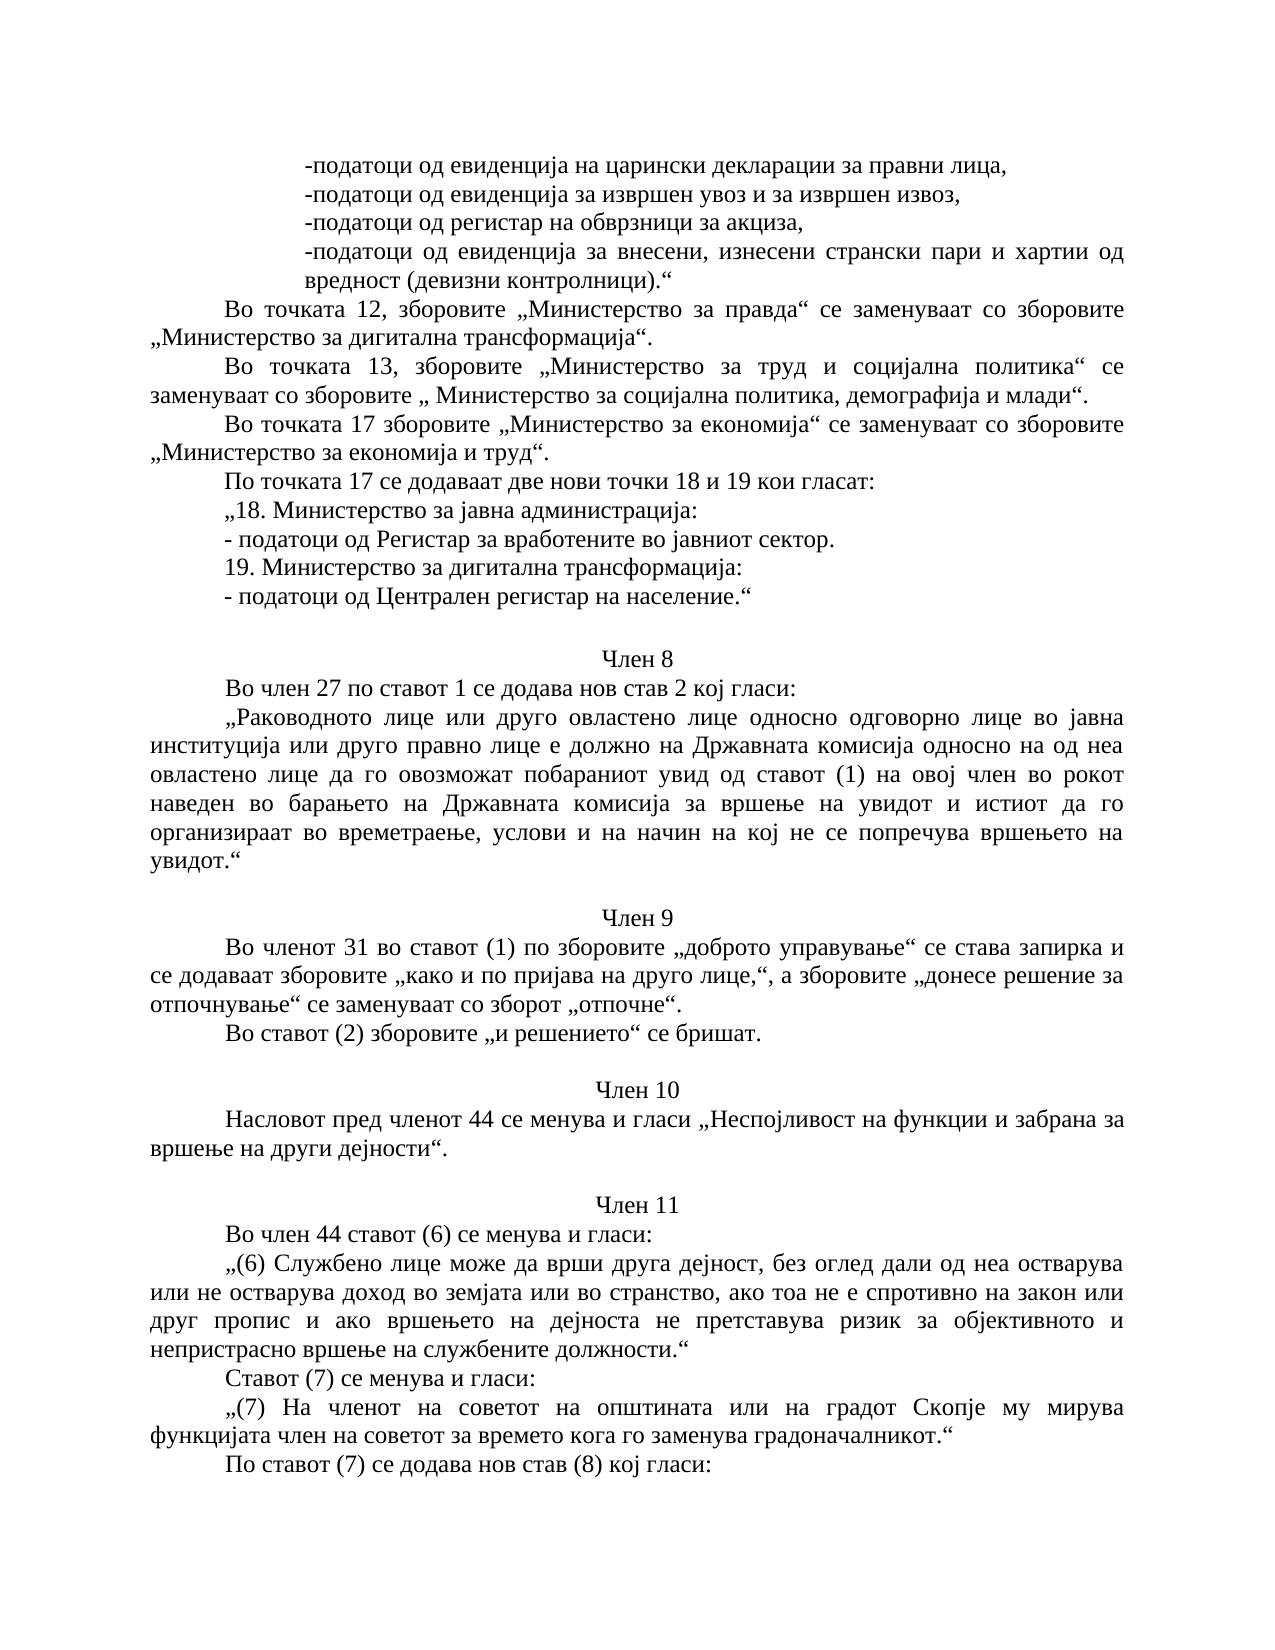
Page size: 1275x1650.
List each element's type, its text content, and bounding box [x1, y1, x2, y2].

text Насловот пред членот 44 се менува и гласи „Неспојливост на функции и забрана за вршење на други дејности“. [150, 1104, 1125, 1162]
text „(6) Службено лице може да врши друга дејност, без оглед дали од неа остварува или не остварува доход во земјата или во странство, ако тоа не е спротивно на закон или друг пропис и ако вршењето на дејноста не претставува ризик за објективното и непристрасно вршење на службените должности.“ [150, 1248, 1125, 1363]
text -податоци од евиденција на царински декларации за правни лица, [304, 150, 1125, 179]
text -податоци од евиденција за внесени, изнесени странски пари и хартии од вредност (девизни контролници).“ [304, 236, 1125, 294]
text 19. Министерство за дигитална трансформација: [224, 552, 1125, 581]
text Во член 27 по ставот 1 се додава нов став 2 кој гласи: [150, 673, 1125, 702]
text Член 8 [150, 644, 1125, 673]
text Во точката 12, зборовите „Министерство за правда“ се заменуваат со зборовите „Министерство за дигитална трансформација“. [150, 294, 1125, 351]
text Ставот (7) се менува и гласи: [150, 1363, 1125, 1392]
text Во точката 17 зборовите „Министерство за економија“ се заменуваат со зборовите „Министерство за економија и труд“. [150, 409, 1125, 466]
text -податоци од евиденција за извршен увоз и за извршен извоз, [304, 179, 1125, 207]
text Член 9 [150, 903, 1125, 932]
text - податоци од Централен регистар на население.“ [150, 581, 1125, 610]
text Во членот 31 во ставот (1) по зборовите „доброто управување“ се става запирка и се додаваат зборовите „како и по пријава на друго лице,“, а зборовите „донесе решение за отпочнување“ се заменуваат со зборот „отпочне“. [150, 932, 1125, 1018]
text По точката 17 се додаваат две нови точки 18 и 19 кои гласат: [150, 466, 1125, 495]
text Во ставот (2) зборовите „и решението“ се бришат. [150, 1018, 1125, 1047]
text Во точката 13, зборовите „Министерство за труд и социјална политика“ се заменуваат со зборовите „ Министерство за социјална политика, демографија и млади“. [150, 351, 1125, 409]
text Член 11 [150, 1190, 1125, 1219]
text - податоци од Регистар за вработените во јавниот сектор. [224, 524, 1125, 552]
text По ставот (7) се додава нов став (8) кој гласи: [150, 1449, 1125, 1478]
text „Раководното лице или друго овластено лице односно одговорно лице во јавна институција или друго правно лице е должно на Државната комисија односно на од неа овластено лице да го овозможат побараниот увид од ставот (1) на овој член во рокот наведен во барањето на Државната комисија за вршење на увидот и истиот да го организираат во времетраење, услови и на начин на кој не се попречува вршењето на увидот.“ [150, 702, 1125, 874]
text „18. Министерство за јавна администрација: [224, 495, 1125, 524]
text -податоци од регистар на обврзници за акциза, [304, 207, 1125, 236]
text Член 10 [150, 1075, 1125, 1104]
text „(7) На членот на советот на општината или на градот Скопје му мирува функцијата член на советот за времето кога го заменува градоначалникот.“ [150, 1392, 1125, 1449]
text Во член 44 ставот (6) се менува и гласи: [150, 1219, 1125, 1248]
